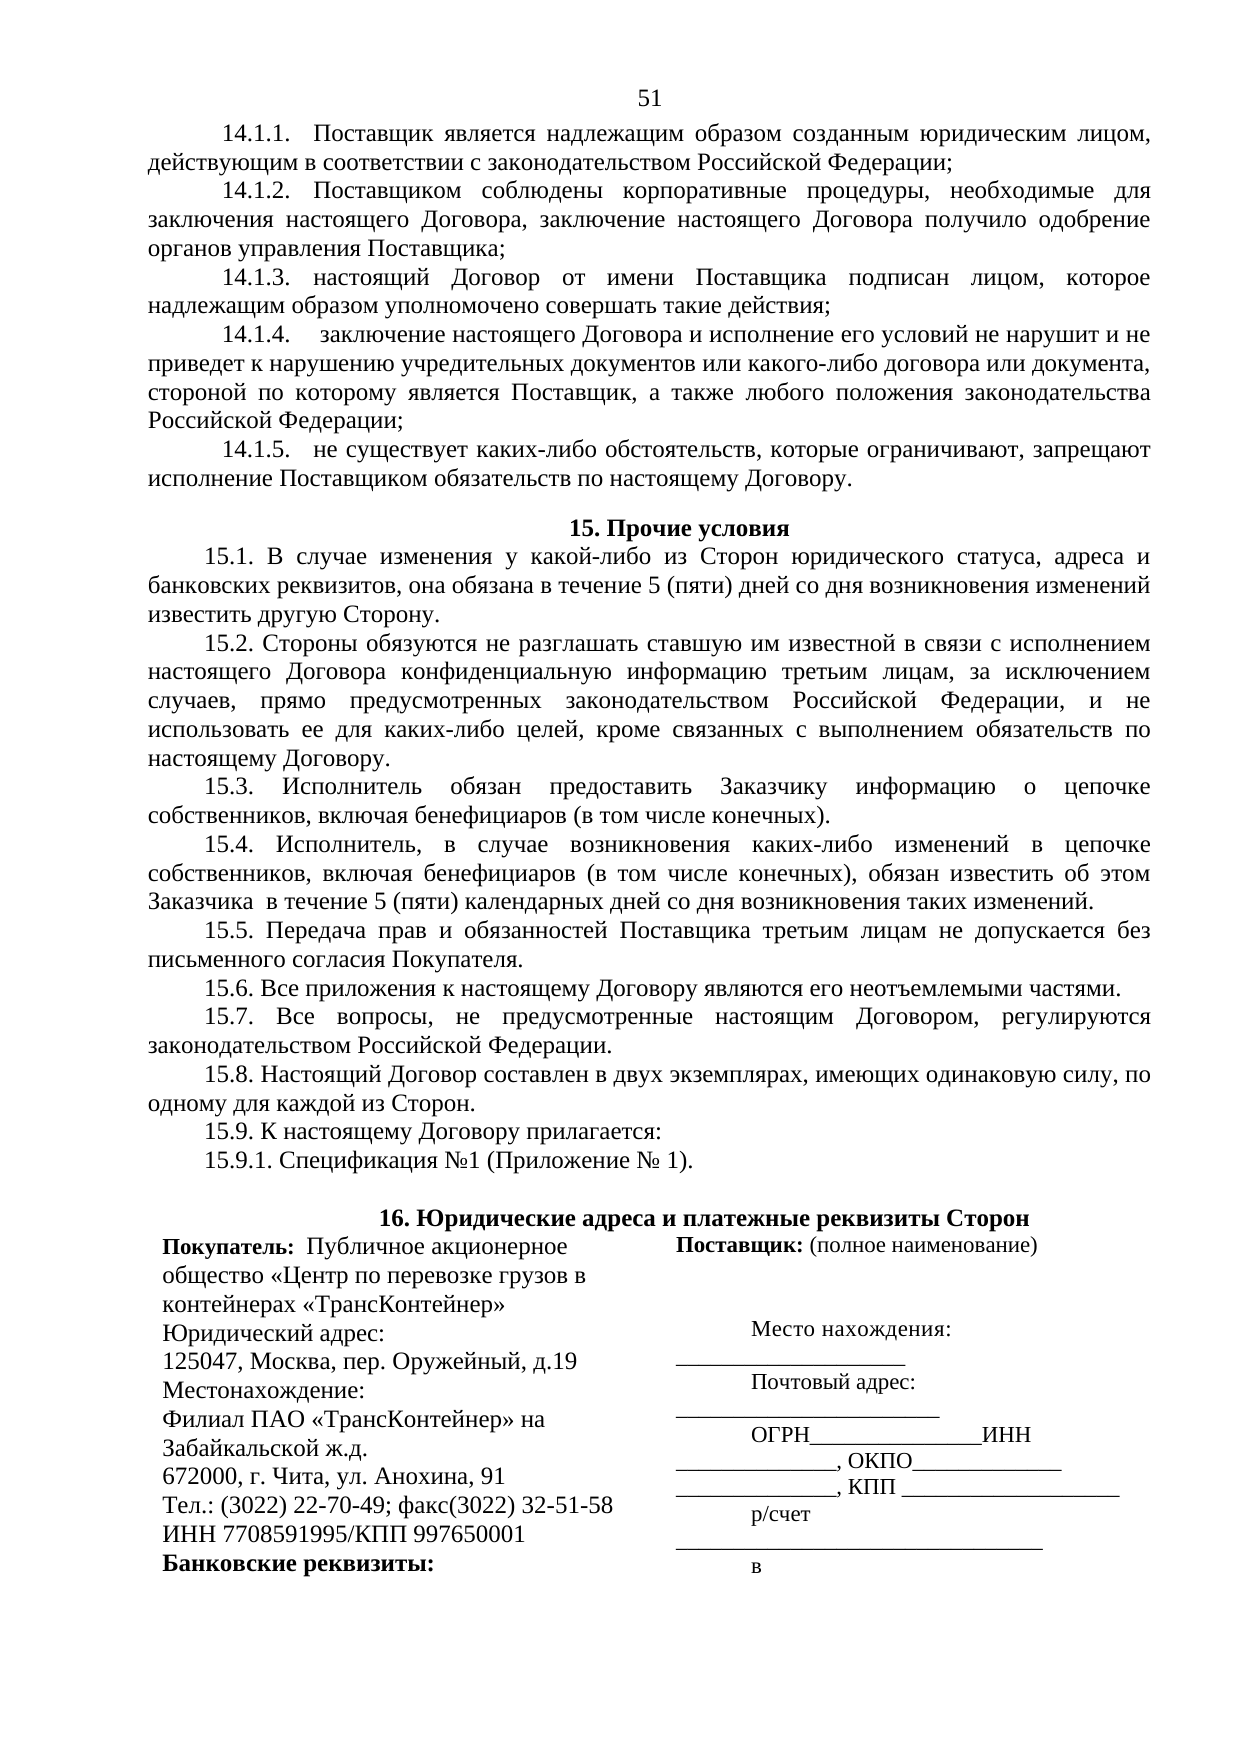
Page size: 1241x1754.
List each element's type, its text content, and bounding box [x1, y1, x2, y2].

text 15. Прочие условия [148, 513, 1152, 541]
text 15.9. К настоящему Договору прилагается: [148, 1116, 1152, 1145]
text 15.1. В случае изменения у какой-либо из Сторон юридического статуса, адреса и банковских реквизитов, она обязана в течение 5 (пяти) дней со дня возникновения изменений известить другую Сторону. [148, 541, 1152, 628]
list настоящий Договор от имени Поставщика подписан лицом, которое надлежащим образом уполномочено совершать такие действия; [148, 262, 1152, 319]
text 15.5. Передача прав и обязанностей Поставщика третьим лицам не допускается без письменного согласия Покупателя. [148, 915, 1152, 973]
list Поставщик является надлежащим образом созданным юридическим лицом, действующим в соответствии с законодательством Российской Федерации; [148, 118, 1152, 176]
text 15.7. Все вопросы, не предусмотренные настоящим Договором, регулируются законодательством Российской Федерации. [148, 1001, 1152, 1059]
text 15.6. Все приложения к настоящему Договору являются его неотъемлемыми частями. [148, 973, 1152, 1001]
text 15.4. Исполнитель, в случае возникновения каких-либо изменений в цепочке собственников, включая бенефициаров (в том числе конечных), обязан известить об этом Заказчика в течение 5 (пяти) календарных дней со дня возникновения таких изменений. [148, 829, 1152, 915]
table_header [151, 1231, 664, 1579]
list не существует каких-либо обстоятельств, которые ограничивают, запрещают исполнение Поставщиком обязательств по настоящему Договору. [148, 434, 1152, 492]
text 15.3. Исполнитель обязан предоставить Заказчику информацию о цепочке собственников, включая бенефициаров (в том числе конечных). [148, 771, 1152, 829]
text 15.9.1. Спецификация №1 (Приложение № 1). [148, 1145, 1152, 1174]
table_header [665, 1231, 1139, 1579]
text 15.2. Стороны обязуются не разглашать ставшую им известной в связи с исполнением настоящего Договора конфиденциальную информацию третьим лицам, за исключением случаев, прямо предусмотренных законодательством Российской Федерации, и не использовать ее для каких-либо целей, кроме связанных с выполнением обязательств по настоящему Договору. [148, 628, 1152, 771]
text 15.8. Настоящий Договор составлен в двух экземплярах, имеющих одинаковую силу, по одному для каждой из Сторон. [148, 1059, 1152, 1116]
list заключение настоящего Договора и исполнение его условий не нарушит и не приведет к нарушению учредительных документов или какого-либо договора или документа, стороной по которому является Поставщик, а также любого положения законодательства Российской Федерации; [148, 319, 1152, 434]
list Поставщиком соблюдены корпоративные процедуры, необходимые для заключения настоящего Договора, заключение настоящего Договора получило одобрение органов управления Поставщика; [148, 176, 1152, 262]
text 16. Юридические адреса и платежные реквизиты Сторон [257, 1203, 1152, 1231]
